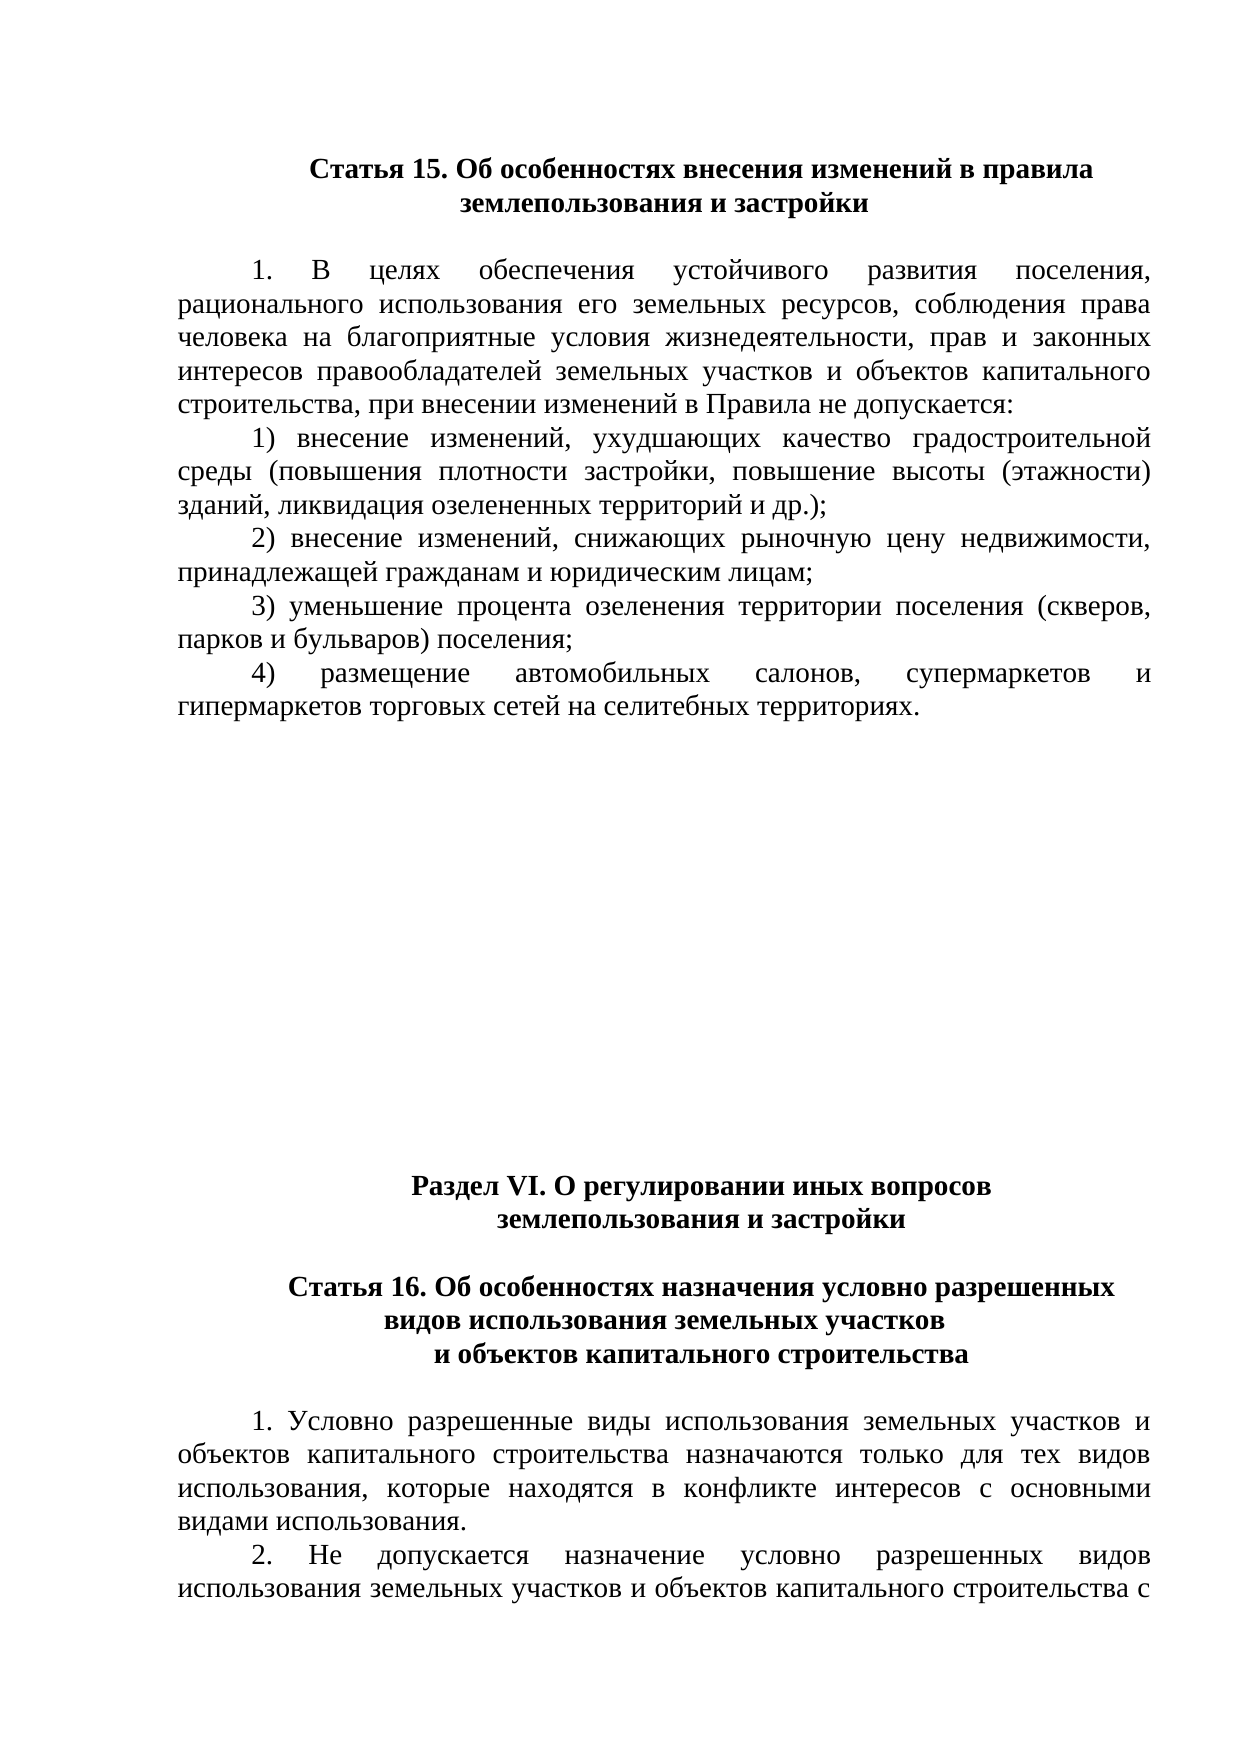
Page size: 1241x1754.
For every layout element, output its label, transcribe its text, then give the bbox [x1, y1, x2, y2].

text и объектов капитального строительства [177, 1336, 1152, 1369]
text Раздел VI. О регулировании иных вопросов [177, 1168, 1152, 1202]
text 3) уменьшение процента озеленения территории поселения (скверов, парков и бульваров) поселения; [177, 588, 1152, 655]
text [177, 1537, 1152, 1604]
text 4) размещение автомобильных салонов, супермаркетов и гипермаркетов торговых сетей на селитебных территориях. [177, 655, 1152, 722]
text Статья 16. Об особенностях назначения условно разрешенных видов использования земельных участков [177, 1269, 1152, 1336]
text 1) внесение изменений, ухудшающих качество градостроительной среды (повышения плотности застройки, повышение высоты (этажности) зданий, ликвидация озелененных территорий и др.); [177, 420, 1152, 521]
text Статья 15. Об особенностях внесения изменений в правила землепользования и застройки [177, 152, 1152, 219]
text 2) внесение изменений, снижающих рыночную цену недвижимости, принадлежащей гражданам и юридическим лицам; [177, 521, 1152, 588]
text 1. Условно разрешенные виды использования земельных участков и объектов капитального строительства назначаются только для тех видов использования, которые находятся в конфликте интересов с основными видами использования. [177, 1403, 1152, 1537]
text 1. В целях обеспечения устойчивого развития поселения, рационального использования его земельных ресурсов, соблюдения права человека на благоприятные условия жизнедеятельности, прав и законных интересов правообладателей земельных участков и объектов капитального строительства, при внесении изменений в Правила не допускается: [177, 252, 1152, 420]
text землепользования и застройки [177, 1202, 1152, 1235]
